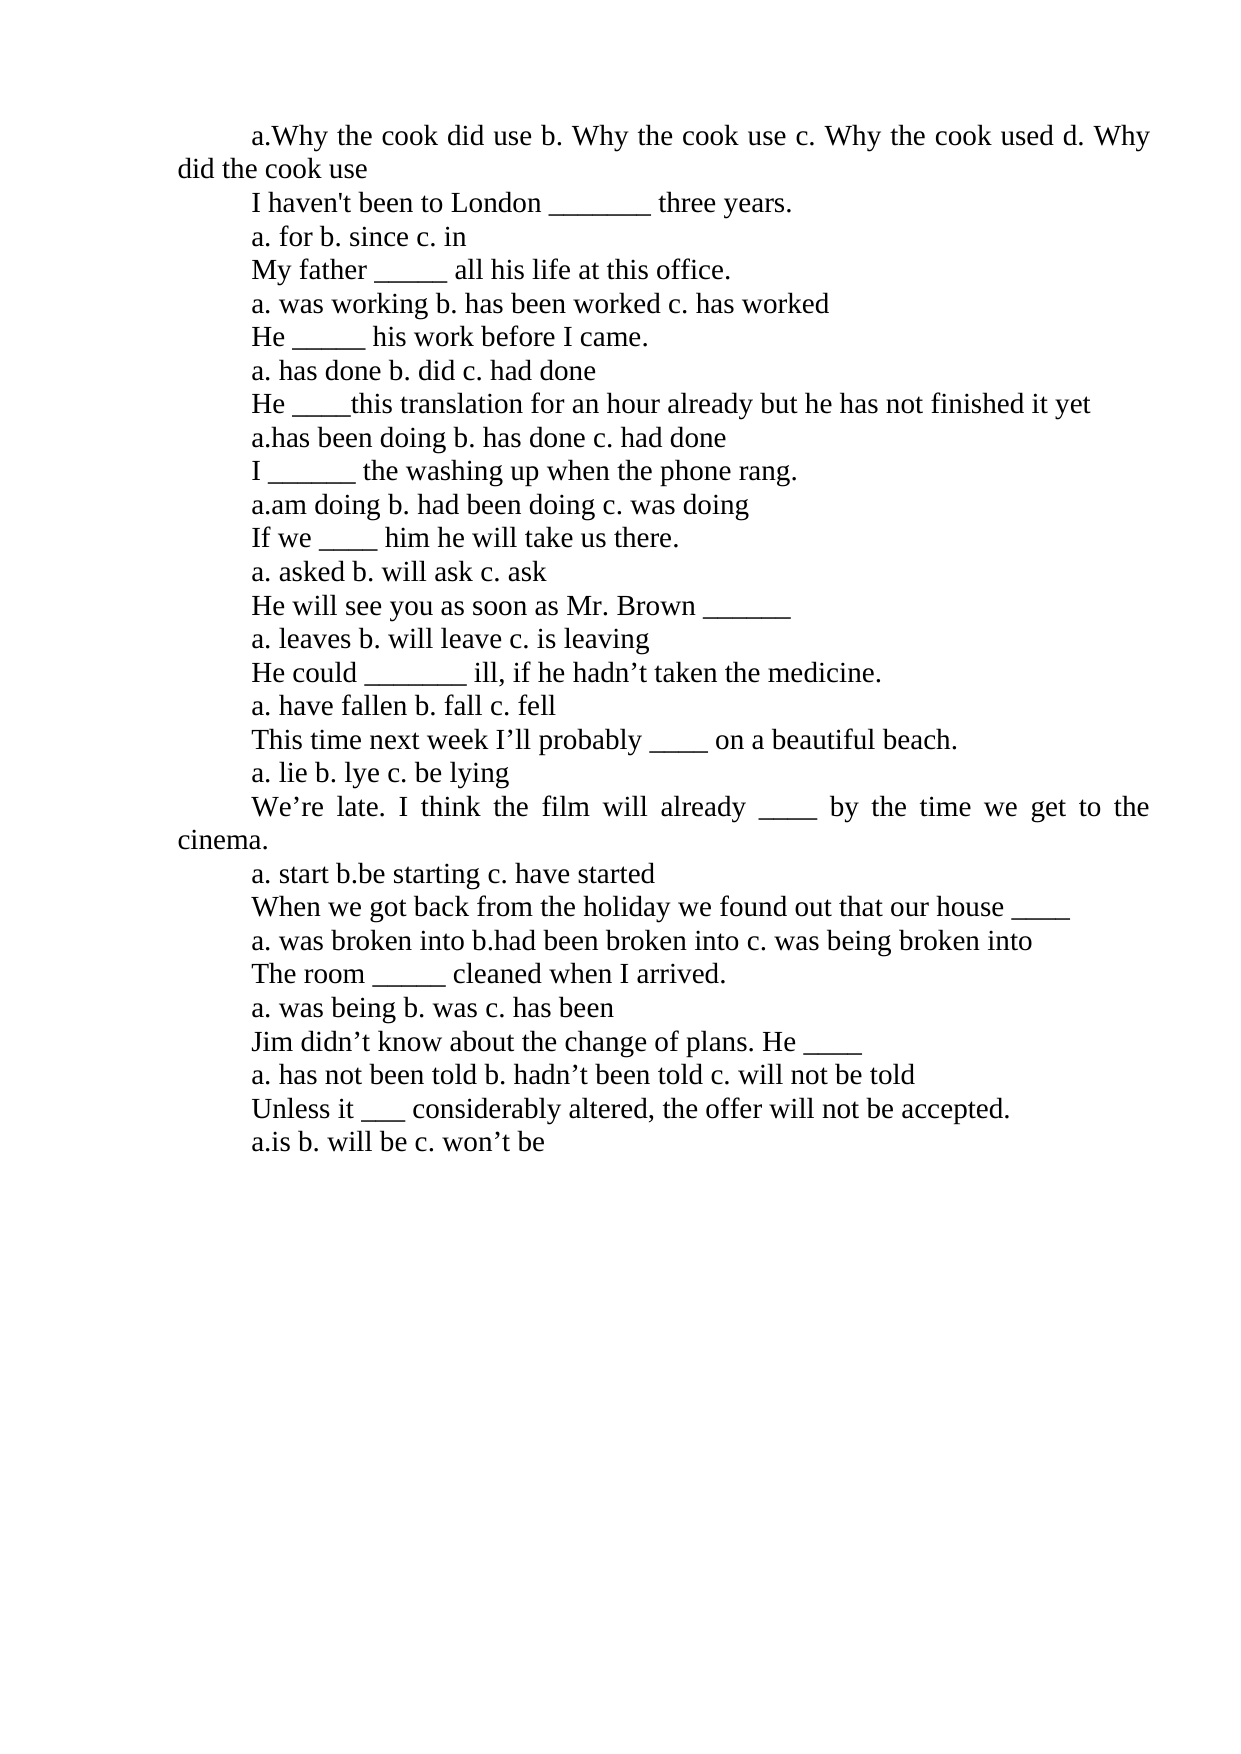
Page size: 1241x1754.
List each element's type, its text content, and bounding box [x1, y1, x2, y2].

text I haven't been to London _______ three years. [177, 185, 1152, 219]
text a. for b. since c. in [177, 219, 1152, 252]
text We’re late. I think the film will already ____ by the time we get to the cinema. [177, 789, 1152, 856]
text a. was broken into b.had been broken into c. was being broken into [177, 923, 1152, 957]
text a. have fallen b. fall c. fell [177, 688, 1152, 722]
text a. asked b. will ask c. ask [177, 554, 1152, 588]
text a. leaves b. will leave c. is leaving [177, 621, 1152, 655]
text Unless it ___ considerably altered, the offer will not be accepted. [177, 1091, 1152, 1124]
text a.am doing b. had been doing c. was doing [177, 487, 1152, 521]
text a. start b.be starting c. have started [177, 856, 1152, 889]
text My father _____ all his life at this office. [177, 252, 1152, 286]
text a. lie b. lye c. be lying [177, 755, 1152, 789]
text a. was working b. has been worked c. has worked [177, 286, 1152, 319]
text a. has not been told b. hadn’t been told c. will not be told [177, 1057, 1152, 1091]
text He will see you as soon as Mr. Brown ______ [177, 588, 1152, 621]
text a.Why the cook did use b. Why the cook use c. Why the cook used d. Why did the cook use [177, 118, 1152, 185]
text a. has done b. did c. had done [177, 353, 1152, 386]
text a.has been doing b. has done c. had done [177, 420, 1152, 453]
text If we ____ him he will take us there. [177, 521, 1152, 554]
text I ______ the washing up when the phone rang. [177, 453, 1152, 487]
text a.is b. will be c. won’t be [177, 1124, 1152, 1158]
text The room _____ cleaned when I arrived. [177, 957, 1152, 990]
text He could _______ ill, if he hadn’t taken the medicine. [177, 655, 1152, 688]
text When we got back from the holiday we found out that our house ____ [177, 889, 1152, 923]
text He ____this translation for an hour already but he has not finished it yet [177, 386, 1152, 420]
text Jim didn’t know about the change of plans. He ____ [177, 1024, 1152, 1057]
text a. was being b. was c. has been [177, 990, 1152, 1024]
text He _____ his work before I came. [177, 319, 1152, 353]
text This time next week I’ll probably ____ on a beautiful beach. [177, 722, 1152, 755]
